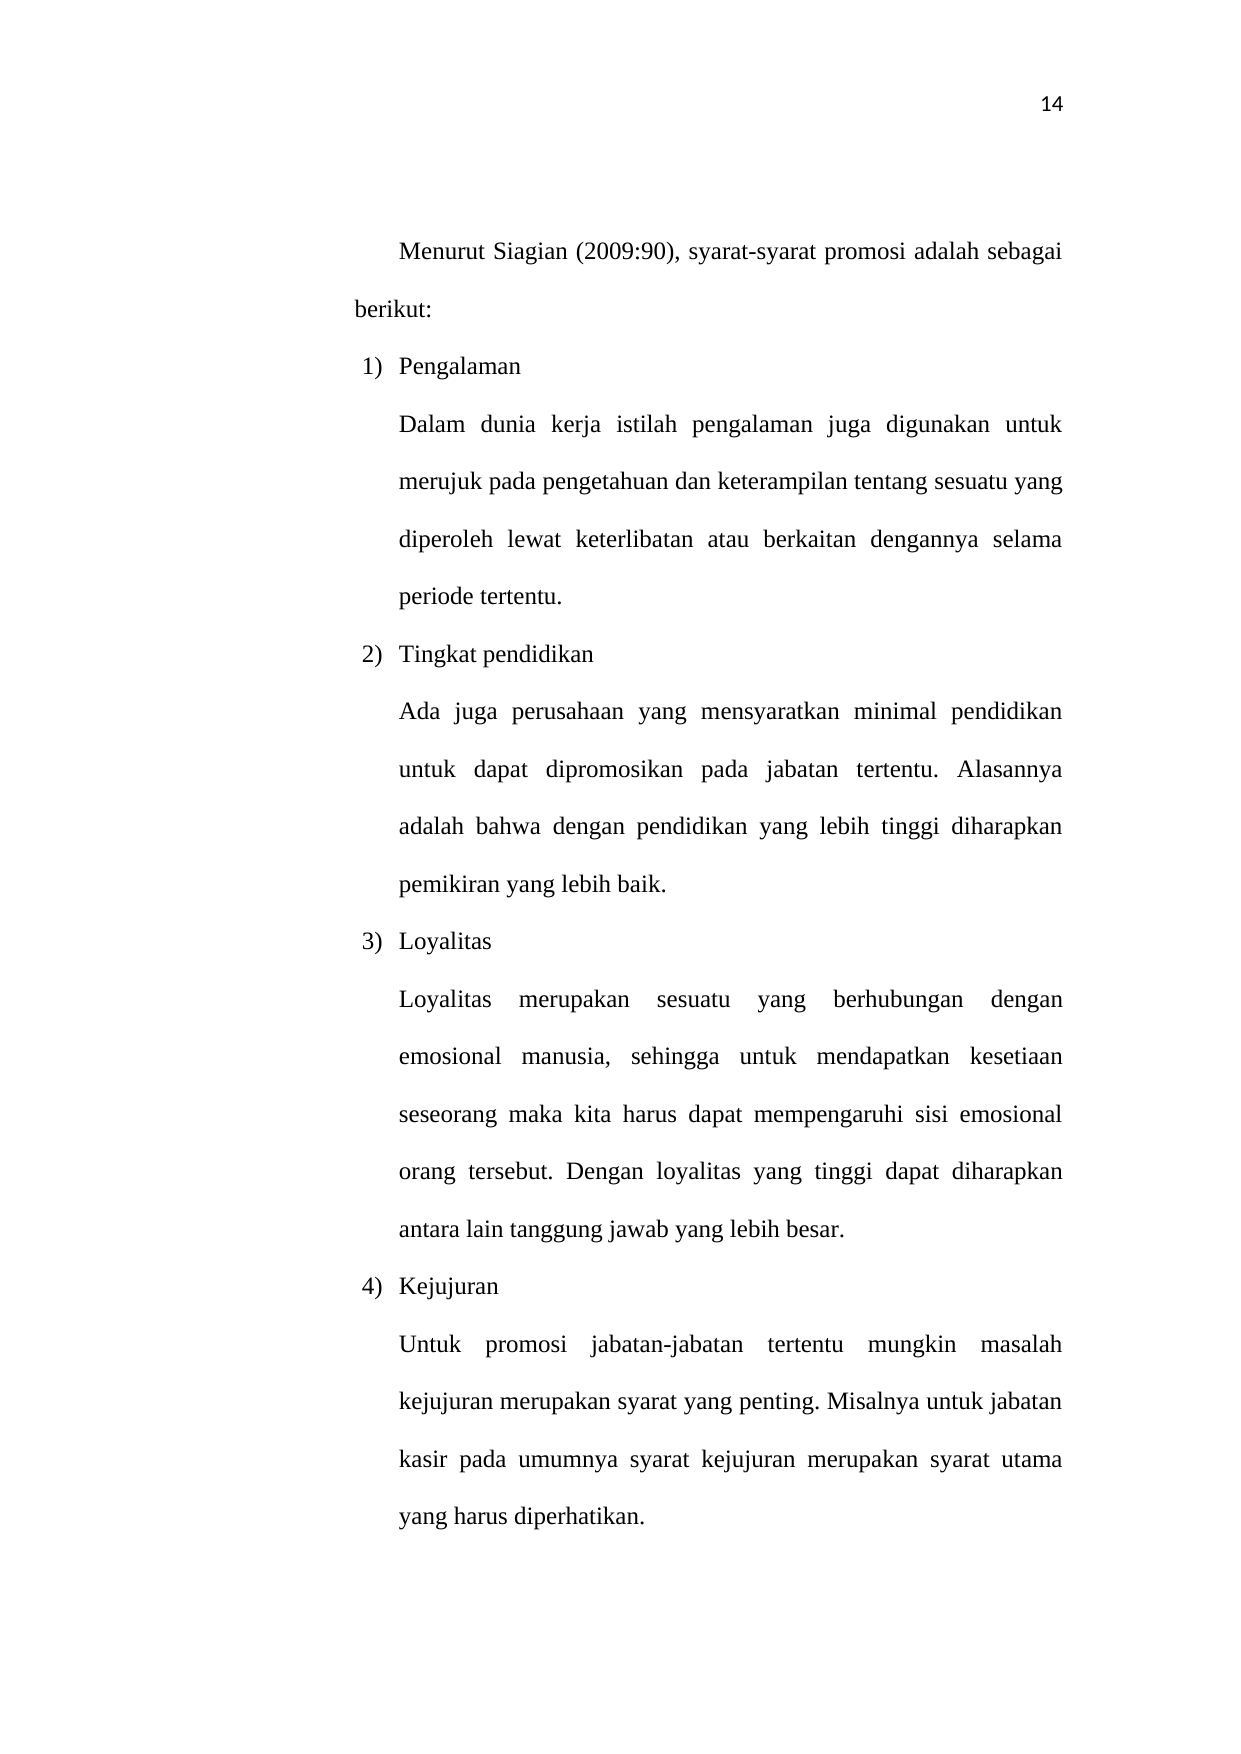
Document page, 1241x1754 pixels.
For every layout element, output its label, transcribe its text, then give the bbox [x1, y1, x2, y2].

text Menurut Siagian (2009:90), syarat-syarat promosi adalah sebagai berikut: [295, 236, 1063, 322]
text Untuk promosi jabatan-jabatan tertentu mungkin masalah kejujuran merupakan syarat yang penting. Misalnya untuk jabatan kasir pada umumnya syarat kejujuran merupakan syarat utama yang harus diperhatikan. [399, 1329, 1063, 1530]
list Pengalaman [362, 351, 1063, 380]
list Kejujuran [362, 1271, 1063, 1300]
list Tingkat pendidikan [362, 639, 1063, 667]
text Dalam dunia kerja istilah pengalaman juga digunakan untuk merujuk pada pengetahuan dan keterampilan tentang sesuatu yang diperoleh lewat keterlibatan atau berkaitan dengannya selama periode tertentu. [399, 409, 1063, 610]
text Loyalitas merupakan sesuatu yang berhubungan dengan emosional manusia, sehingga untuk mendapatkan kesetiaan seseorang maka kita harus dapat mempengaruhi sisi emosional orang tersebut. Dengan loyalitas yang tinggi dapat diharapkan antara lain tanggung jawab yang lebih besar. [399, 984, 1063, 1242]
list Loyalitas [362, 926, 1063, 955]
text Ada juga perusahaan yang mensyaratkan minimal pendidikan untuk dapat dipromosikan pada jabatan tertentu. Alasannya adalah bahwa dengan pendidikan yang lebih tinggi diharapkan pemikiran yang lebih baik. [399, 696, 1063, 897]
